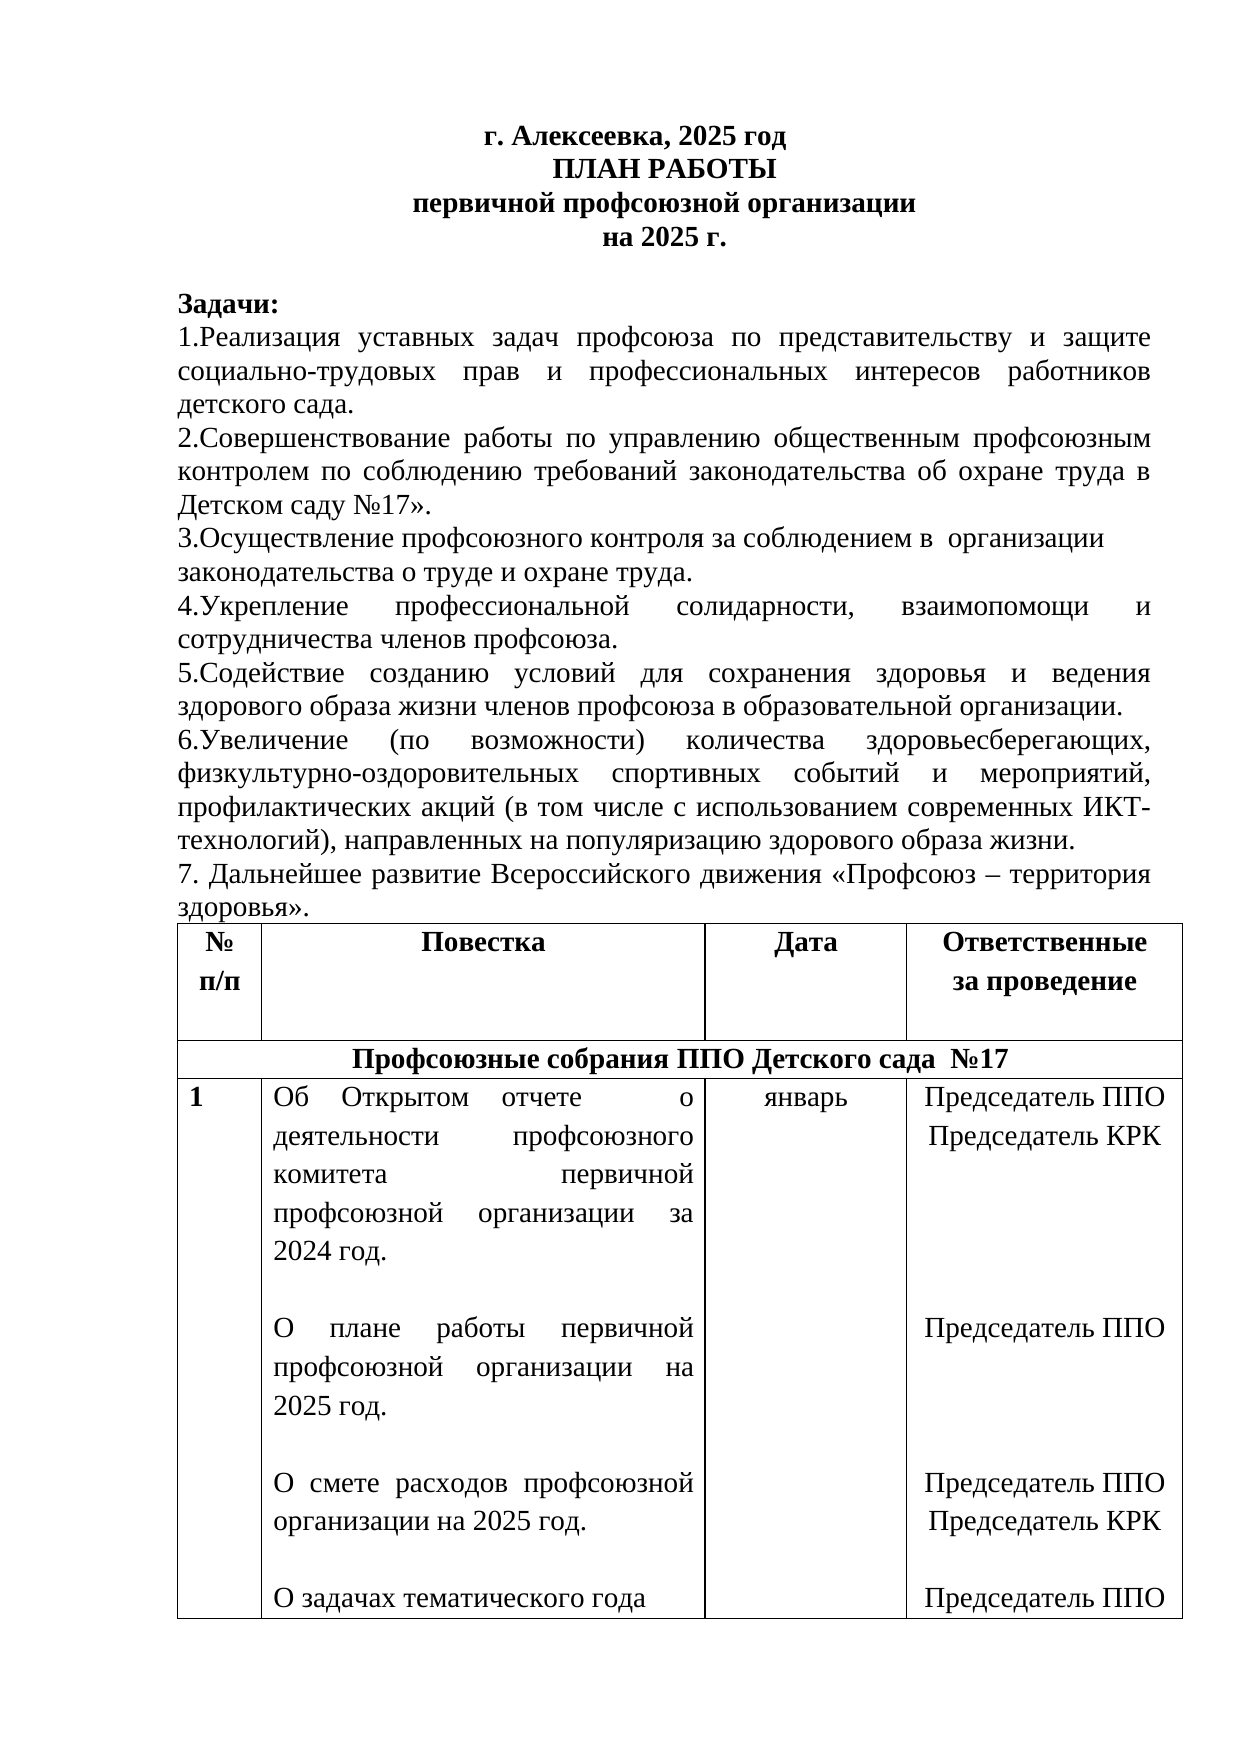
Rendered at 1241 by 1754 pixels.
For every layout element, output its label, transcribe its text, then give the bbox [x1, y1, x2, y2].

table_cell январь [706, 1079, 906, 1618]
table_header № п/п [178, 924, 261, 1040]
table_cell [262, 1079, 704, 1618]
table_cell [907, 1079, 1182, 1618]
text 3.Осуществление профсоюзного контроля за соблюдением в организации законодательства о труде и охране труда. [177, 521, 1152, 588]
text 5.Содействие созданию условий для сохранения здоровья и ведения здорового образа жизни членов профсоюза в образовательной организации. [177, 655, 1152, 722]
text г. Алексеевка, 2025 год [177, 118, 1138, 152]
text 1.Реализация уставных задач профсоюза по представительству и защите социально-трудовых прав и профессиональных интересов работников детского сада. [177, 319, 1152, 420]
table_cell Профсоюзные собрания ППО Детского сада №17 [178, 1041, 1182, 1078]
text Задачи: [177, 286, 1152, 319]
table_header Дата [706, 924, 906, 1040]
text 6.Увеличение (по возможности) количества здоровьесберегающих, физкультурно-оздоровительных спортивных событий и мероприятий, профилактических акций (в том числе с использованием современных ИКТ- технологий), направленных на популяризацию здорового образа жизни. [177, 722, 1152, 856]
table_header Повестка [262, 924, 704, 1040]
text 4.Укрепление профессиональной солидарности, взаимопомощи и сотрудничества членов профсоюза. [177, 588, 1152, 655]
text ПЛАН РАБОТЫ [177, 152, 1152, 185]
text 7. Дальнейшее развитие Всероссийского движения «Профсоюз – территория здоровья». [177, 856, 1152, 923]
text первичной профсоюзной организации [177, 185, 1152, 219]
text на 2025 г. [177, 219, 1152, 252]
table_header Ответственные за проведение [907, 924, 1182, 1040]
text 2.Совершенствование работы по управлению общественным профсоюзным контролем по соблюдению требований законодательства об охране труда в Детском саду №17». [177, 420, 1152, 521]
table_cell 1 [178, 1079, 261, 1618]
